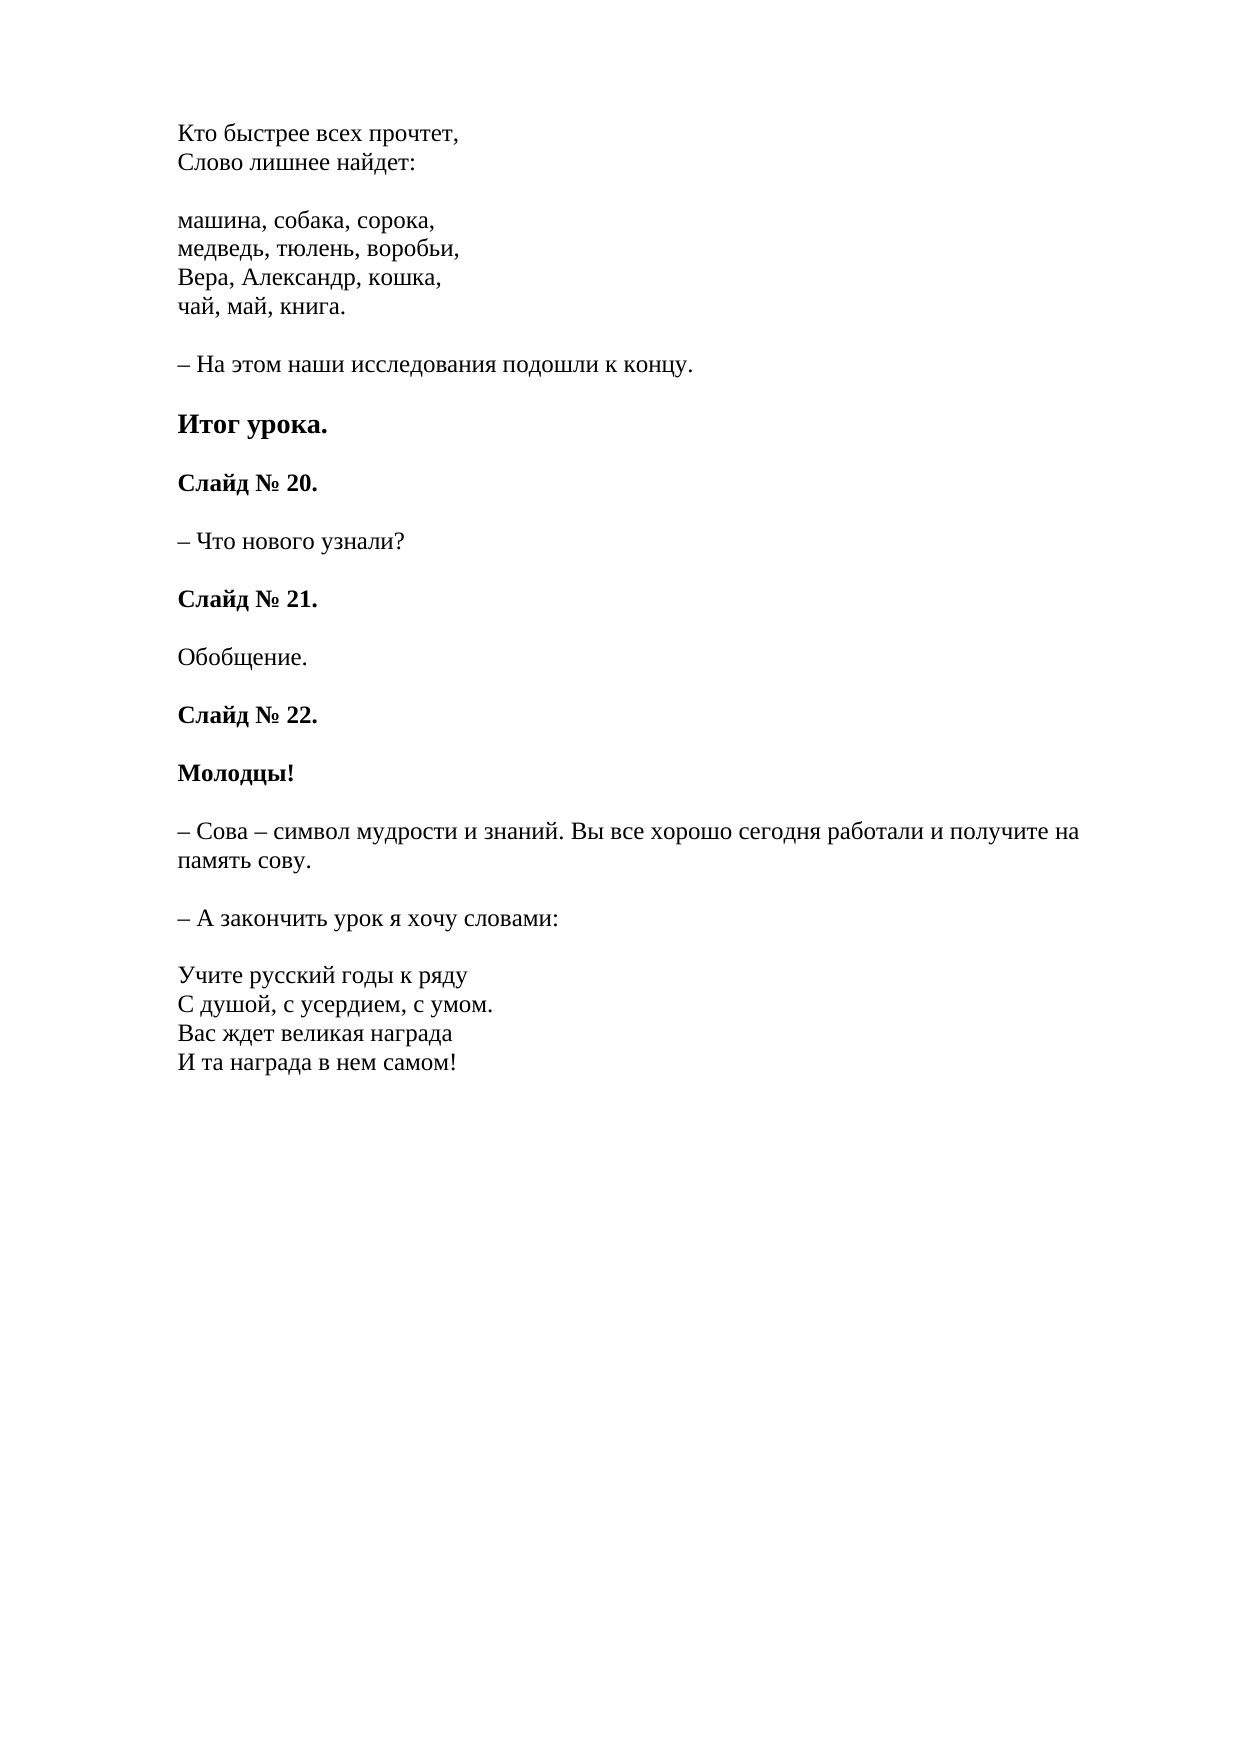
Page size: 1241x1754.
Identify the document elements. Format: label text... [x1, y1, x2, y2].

text Слайд № 21. [177, 584, 1152, 613]
text Молодцы! [177, 758, 1152, 787]
text – Что нового узнали? [177, 526, 1152, 555]
text Учите русский годы к ряду С душой, с усердием, с умом. Вас ждет великая награда И та награда в нем самом! [177, 961, 1152, 1076]
text Обобщение. [177, 642, 1152, 671]
text Слайд № 22. [177, 700, 1152, 729]
text – На этом наши исследования подошли к концу. [177, 349, 1152, 378]
text Слайд № 20. [177, 468, 1152, 497]
text машина, собака, сорока, медведь, тюлень, воробьи, Вера, Александр, кошка, чай, май, книга. [177, 205, 1152, 320]
text Итог урока. [177, 407, 1152, 439]
text – Сова – символ мудрости и знаний. Вы все хорошо сегодня работали и получите на память сову. [177, 816, 1152, 873]
text Кто быстрее всех прочтет, Слово лишнее найдет: [177, 118, 1152, 176]
text – А закончить урок я хочу словами: [177, 903, 1152, 931]
